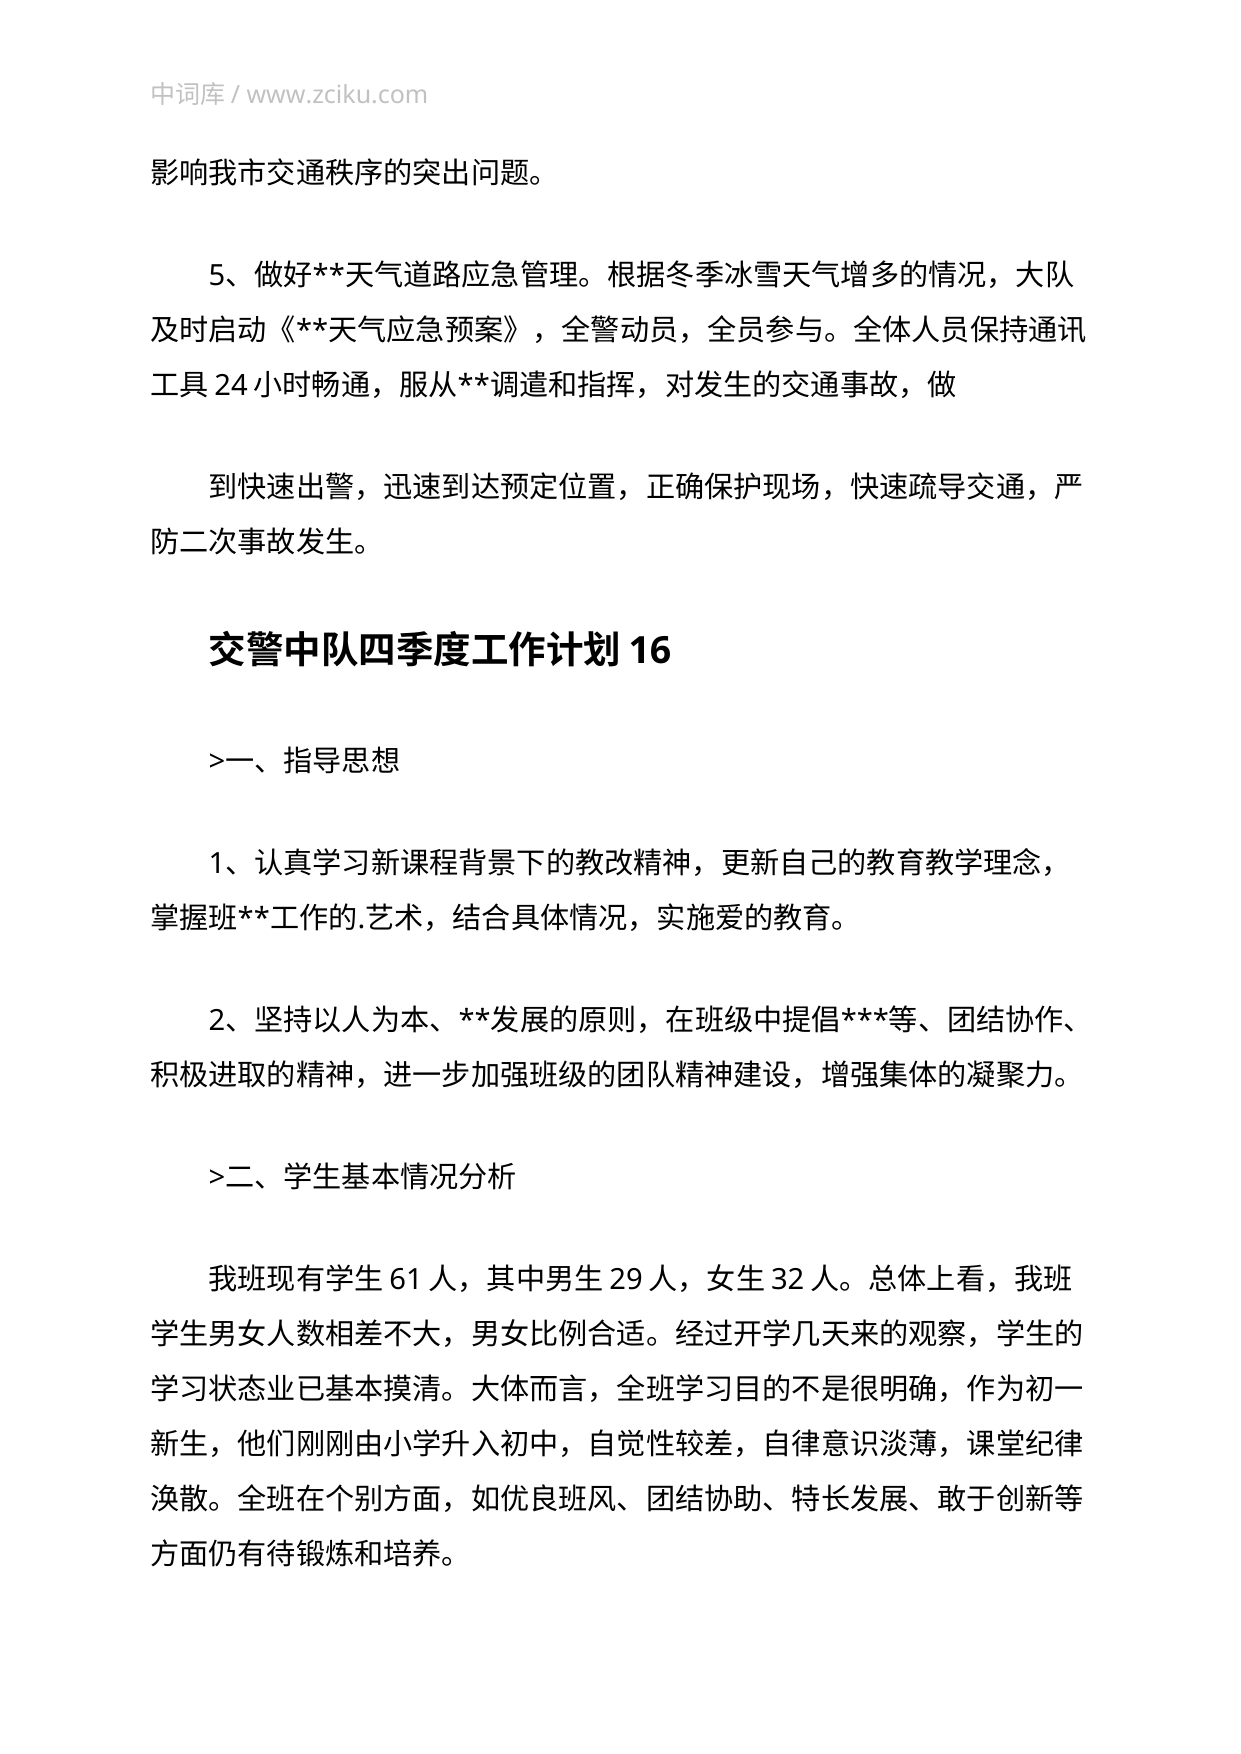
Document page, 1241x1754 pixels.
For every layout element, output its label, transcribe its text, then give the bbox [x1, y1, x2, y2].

text 到快速出警，迅速到达预定位置，正确保护现场，快速疏导交通，严防二次事故发生。 [150, 464, 1090, 561]
text 我班现有学生61人，其中男生29人，女生32人。总体上看，我班学生男女人数相差不大，男女比例合适。经过开学几天来的观察，学生的学习状态业已基本摸清。大体而言，全班学习目的不是很明确，作为初一新生，他们刚刚由小学升入初中，自觉性较差，自律意识淡薄，课堂纪律涣散。全班在个别方面，如优良班风、团结协助、特长发展、敢于创新等方面仍有待锻炼和培养。 [150, 1256, 1090, 1573]
text 5、做好**天气道路应急管理。根据冬季冰雪天气增多的情况，大队及时启动《**天气应急预案》，全警动员，全员参与。全体人员保持通讯工具24小时畅通，服从**调遣和指挥，对发生的交通事故，做 [150, 252, 1090, 404]
text >一、指导思想 [150, 738, 1090, 780]
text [150, 150, 1090, 192]
text >二、学生基本情况分析 [150, 1154, 1090, 1196]
text 1、认真学习新课程背景下的教改精神，更新自己的教育教学理念，掌握班**工作的.艺术，结合具体情况，实施爱的教育。 [150, 840, 1090, 937]
text 2、坚持以人为本、**发展的原则，在班级中提倡***等、团结协作、积极进取的精神，进一步加强班级的团队精神建设，增强集体的凝聚力。 [150, 997, 1090, 1094]
text 交警中队四季度工作计划16 [150, 620, 1090, 675]
